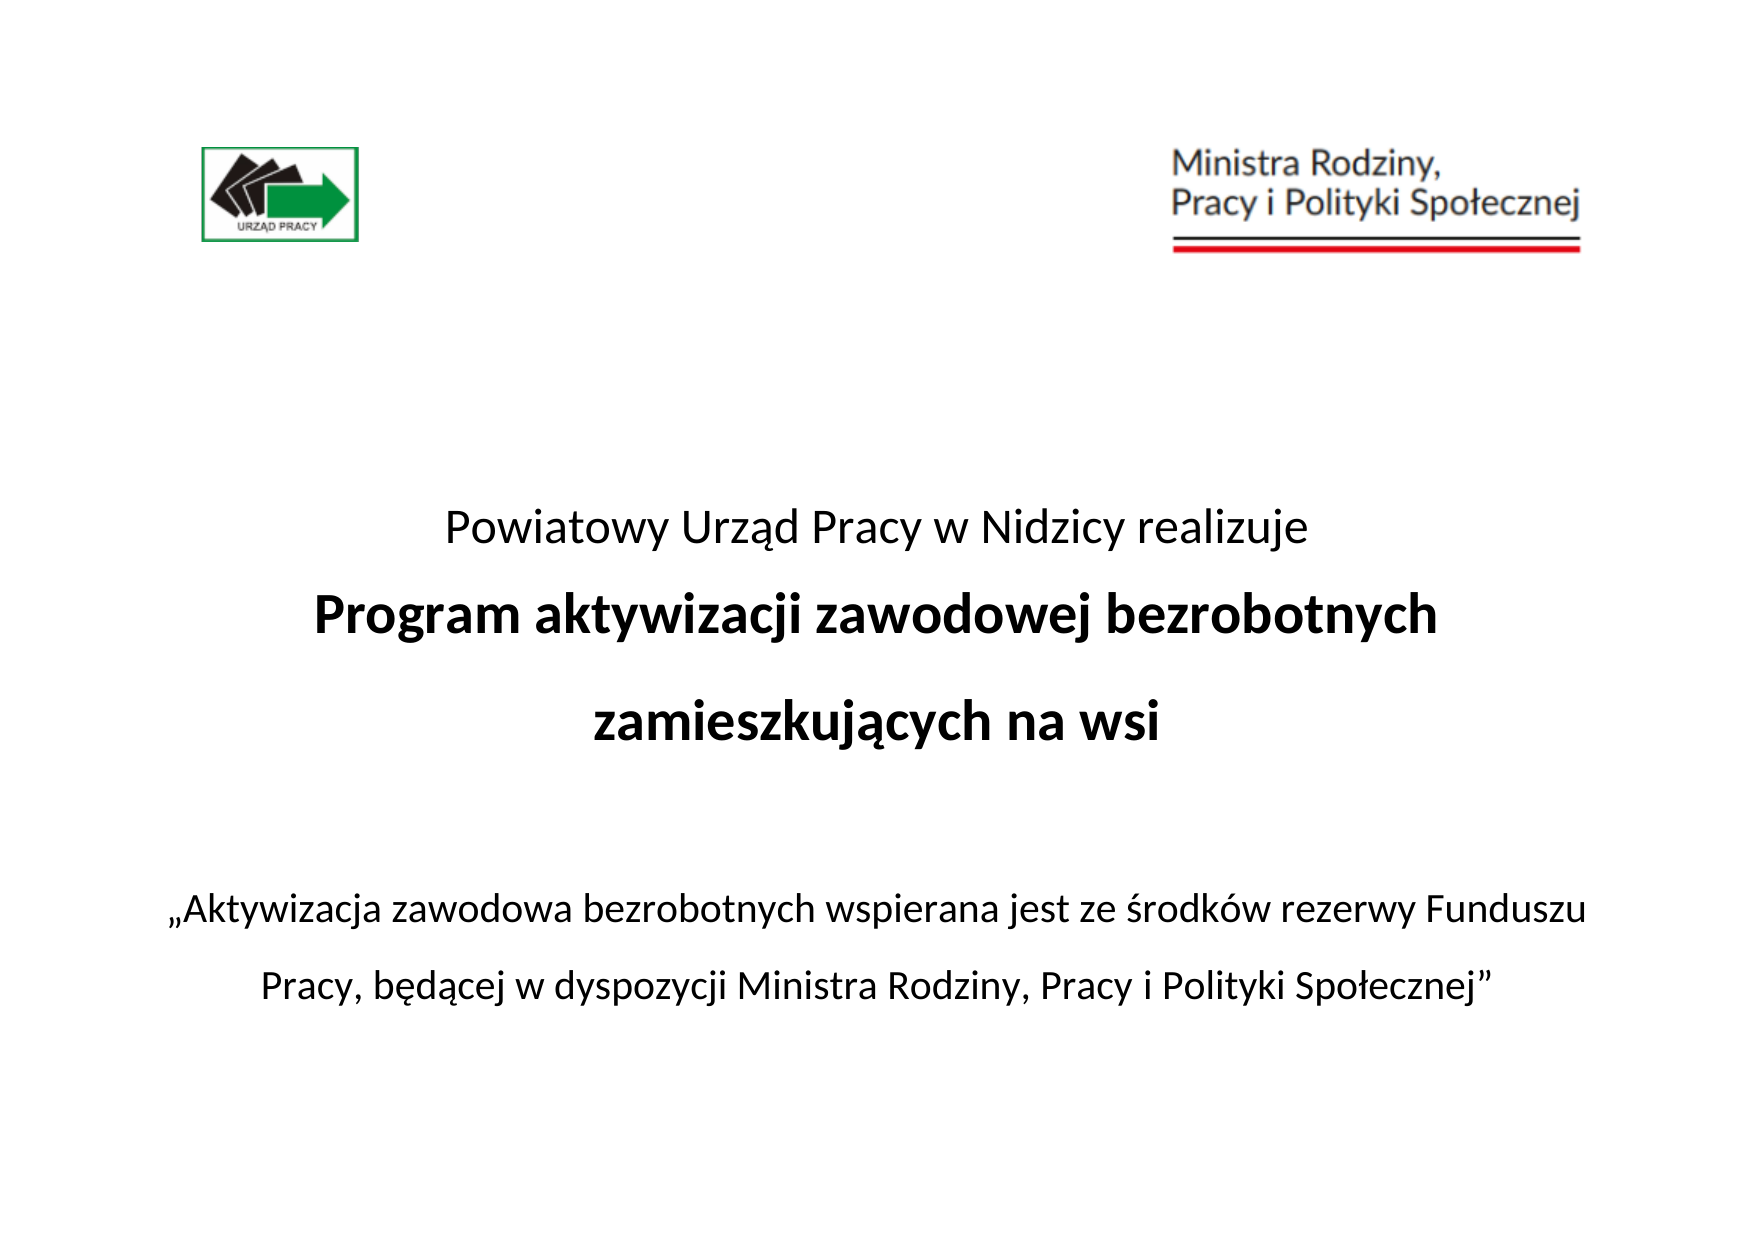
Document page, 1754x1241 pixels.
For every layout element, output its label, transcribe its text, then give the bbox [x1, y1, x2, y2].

text Program aktywizacji zawodowej bezrobotnych [148, 577, 1606, 648]
text Powiatowy Urząd Pracy w Nidzicy realizuje [148, 494, 1606, 556]
text zamieszkujących na wsi [148, 684, 1606, 755]
text „Aktywizacja zawodowa bezrobotnych wspierana jest ze środków rezerwy Funduszu Pracy, będącej w dyspozycji Ministra Rodziny, Pracy i Polityki Społecznej” [148, 882, 1606, 1009]
picture [147, 147, 414, 242]
